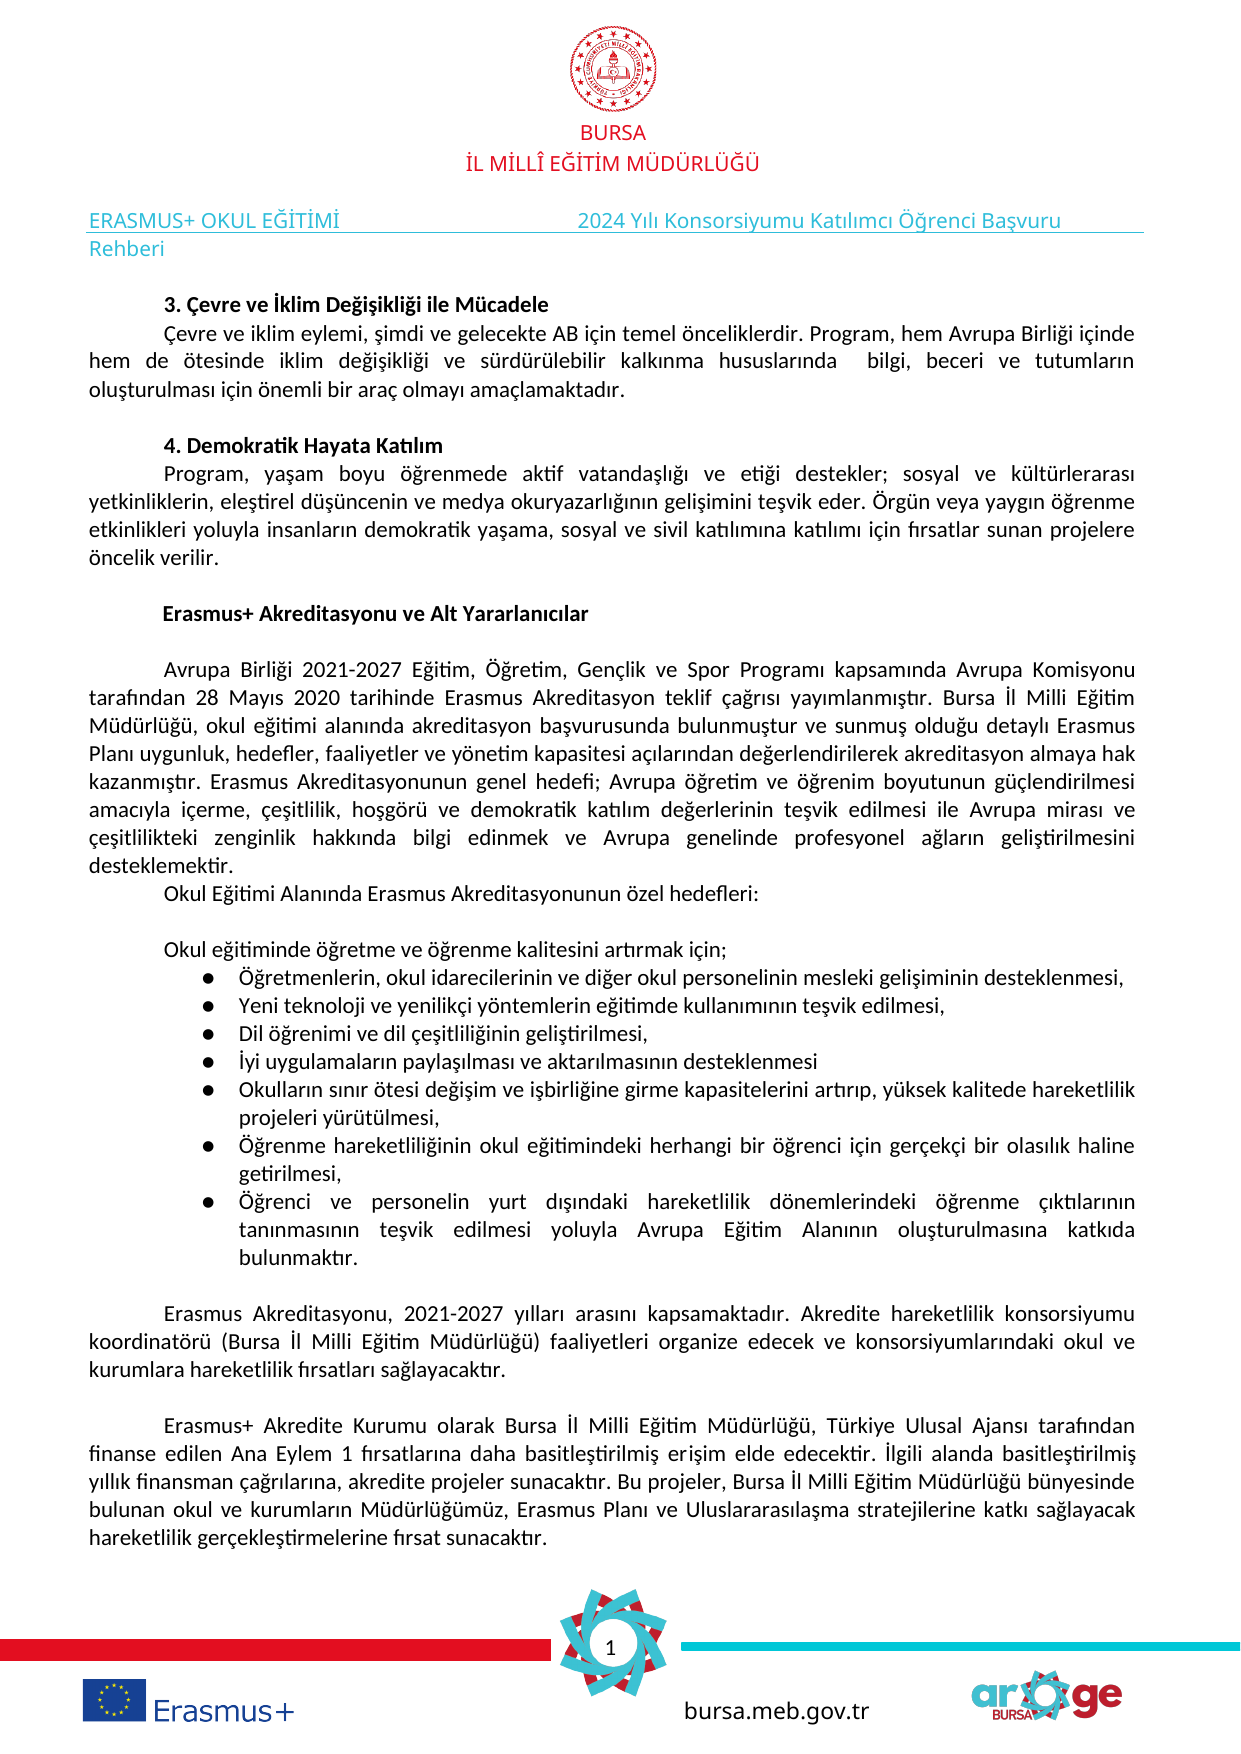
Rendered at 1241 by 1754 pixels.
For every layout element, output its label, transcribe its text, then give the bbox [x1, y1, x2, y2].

text Çevre ve iklim eylemi, şimdi ve gelecekte AB için temel önceliklerdir. Program, hem Avrupa Birliği içinde hem de ötesinde iklim değişikliği ve sürdürülebilir kalkınma hususlarında bilgi, beceri ve tutumların oluşturulması için önemli bir araç olmayı amaçlamaktadır. [89, 319, 1137, 403]
text Okul eğitiminde öğretme ve öğrenme kalitesini artırmak için; [89, 935, 1137, 963]
list İyi uygulamaların paylaşılması ve aktarılmasının desteklenmesi [201, 1047, 1137, 1075]
text Erasmus+ Akreditasyonu ve Alt Yararlanıcılar [89, 599, 1137, 627]
picture [968, 1668, 1125, 1727]
picture [557, 1586, 669, 1699]
text 4. Demokratik Hayata Katılım [89, 431, 1137, 459]
text Erasmus+ Akredite Kurumu olarak Bursa İl Milli Eğitim Müdürlüğü, Türkiye Ulusal Ajansı tarafından finanse edilen Ana Eylem 1 fırsatlarına daha basitleştirilmiş erişim elde edecektir. İlgili alanda basitleştirilmiş yıllık finansman çağrılarına, akredite projeler sunacaktır. Bu projeler, Bursa İl Milli Eğitim Müdürlüğü bünyesinde bulunan okul ve kurumların Müdürlüğümüz, Erasmus Planı ve Uluslararasılaşma stratejilerine katkı sağlayacak hareketlilik gerçekleştirmelerine fırsat sunacaktır. [89, 1411, 1137, 1552]
text 3. Çevre ve İklim Değişikliği ile Mücadele [89, 291, 1137, 319]
list Öğretmenlerin, okul idarecilerinin ve diğer okul personelinin mesleki gelişiminin desteklenmesi, [201, 963, 1137, 991]
list Öğrenci ve personelin yurt dışındaki hareketlilik dönemlerindeki öğrenme çıktılarının tanınmasının teşvik edilmesi yoluyla Avrupa Eğitim Alanının oluşturulmasına katkıda bulunmaktır. [201, 1187, 1137, 1271]
text Avrupa Birliği 2021-2027 Eğitim, Öğretim, Gençlik ve Spor Programı kapsamında Avrupa Komisyonu tarafından 28 Mayıs 2020 tarihinde Erasmus Akreditasyon teklif çağrısı yayımlanmıştır. Bursa İl Milli Eğitim Müdürlüğü, okul eğitimi alanında akreditasyon başvurusunda bulunmuştur ve sunmuş olduğu detaylı Erasmus Planı uygunluk, hedefler, faaliyetler ve yönetim kapasitesi açılarından değerlendirilerek akreditasyon almaya hak kazanmıştır. Erasmus Akreditasyonunun genel hedefi; Avrupa öğretim ve öğrenim boyutunun güçlendirilmesi amacıyla içerme, çeşitlilik, hoşgörü ve demokratik katılım değerlerinin teşvik edilmesi ile Avrupa mirası ve çeşitlilikteki zenginlik hakkında bilgi edinmek ve Avrupa genelinde profesyonel ağların geliştirilmesini desteklemektir. [89, 655, 1137, 879]
picture [82, 1679, 294, 1722]
list Yeni teknoloji ve yenilikçi yöntemlerin eğitimde kullanımının teşvik edilmesi, [201, 991, 1137, 1019]
text Erasmus Akreditasyonu, 2021-2027 yılları arasını kapsamaktadır. Akredite hareketlilik konsorsiyumu koordinatörü (Bursa İl Milli Eğitim Müdürlüğü) faaliyetleri organize edecek ve konsorsiyumlarındaki okul ve kurumlara hareketlilik fırsatları sağlayacaktır. [89, 1299, 1137, 1383]
list Öğrenme hareketliliğinin okul eğitimindeki herhangi bir öğrenci için gerçekçi bir olasılık haline getirilmesi, [201, 1131, 1137, 1187]
text Okul Eğitimi Alanında Erasmus Akreditasyonunun özel hedefleri: [89, 879, 1137, 907]
text Program, yaşam boyu öğrenmede aktif vatandaşlığı ve etiği destekler; sosyal ve kültürlerarası yetkinliklerin, eleştirel düşüncenin ve medya okuryazarlığının gelişimini teşvik eder. Örgün veya yaygın öğrenme etkinlikleri yoluyla insanların demokratik yaşama, sosyal ve sivil katılımına katılımı için fırsatlar sunan projelere öncelik verilir. [89, 459, 1137, 571]
list Dil öğrenimi ve dil çeşitliliğinin geliştirilmesi, [201, 1019, 1137, 1047]
list Okulların sınır ötesi değişim ve işbirliğine girme kapasitelerini artırıp, yüksek kalitede hareketlilik projeleri yürütülmesi, [201, 1075, 1137, 1131]
picture [567, 23, 657, 113]
